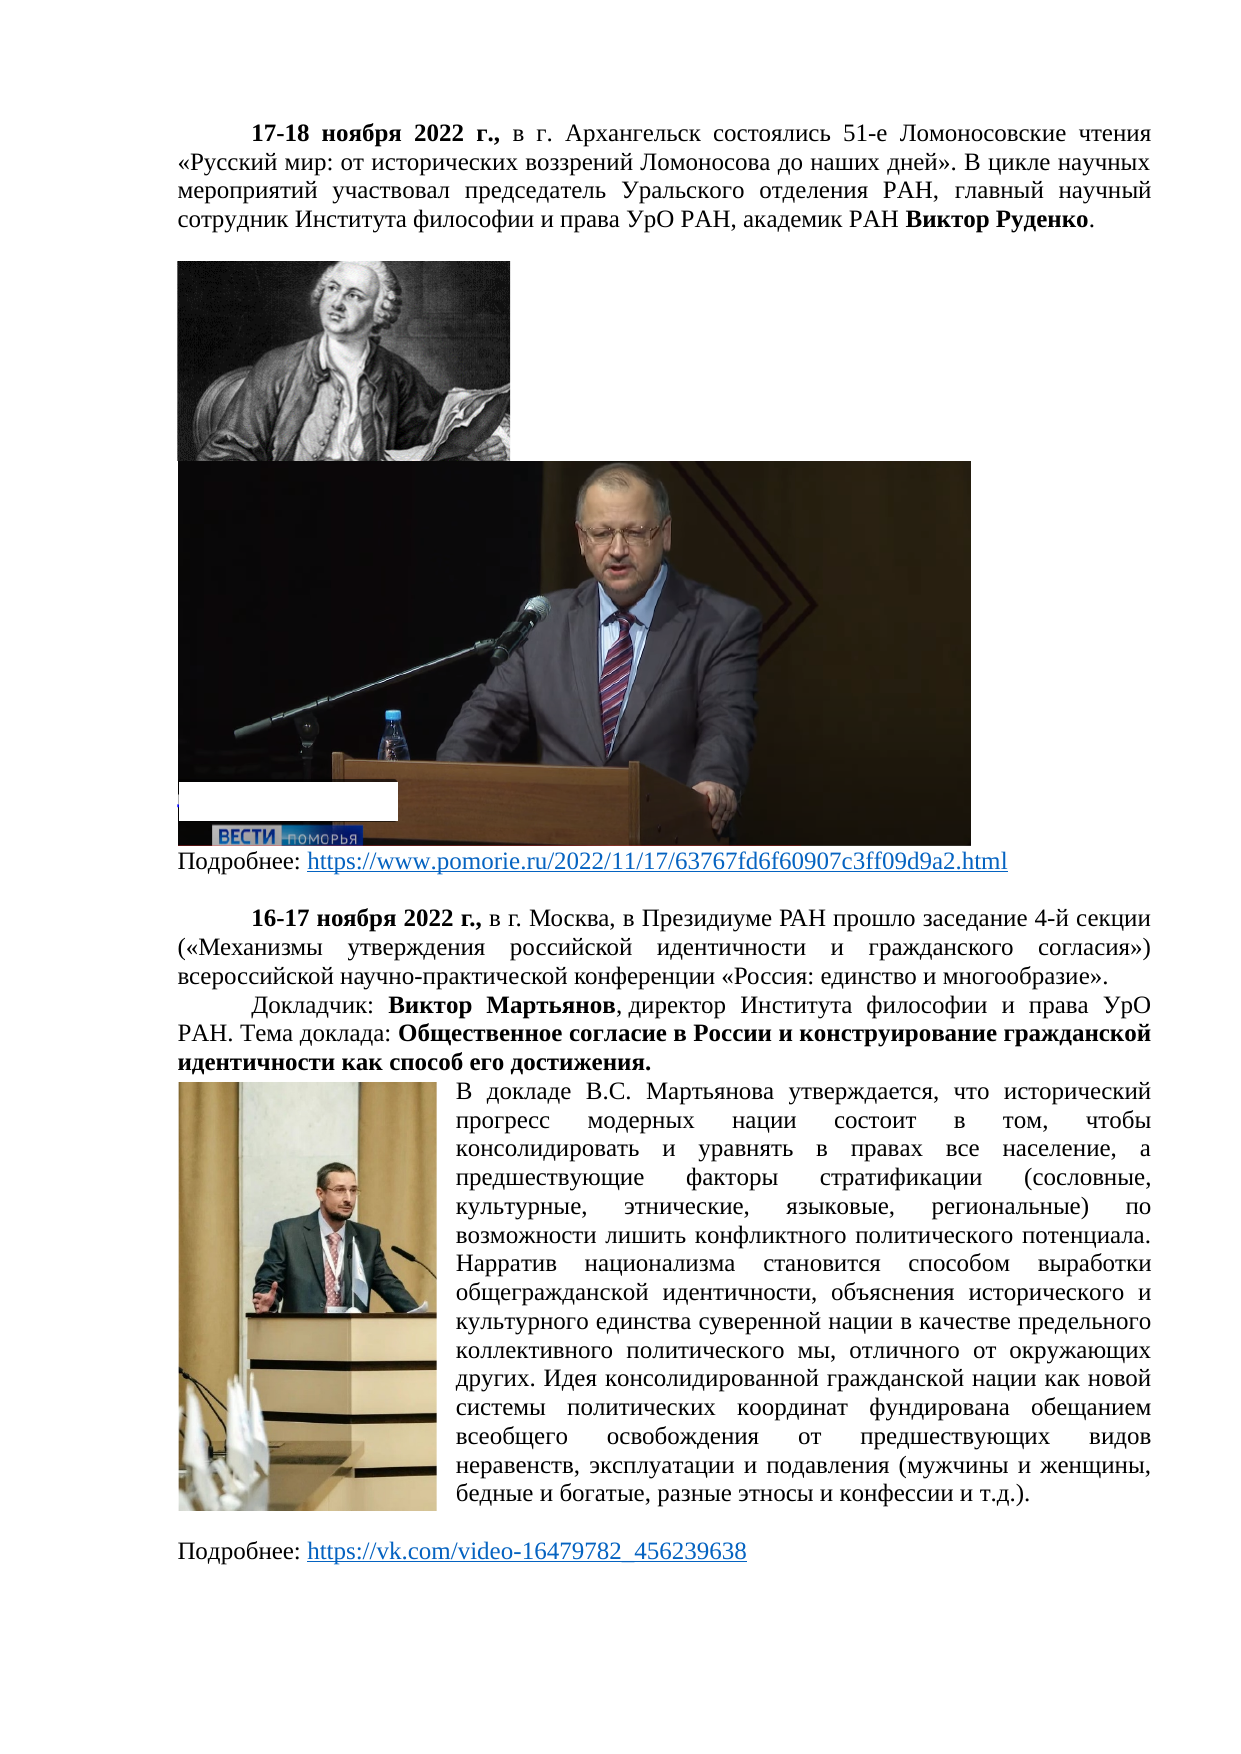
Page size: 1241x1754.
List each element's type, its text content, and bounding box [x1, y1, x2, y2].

text Докладчик: Виктор Мартьянов, директор Института философии и права УрО РАН. Тема доклада: Общественное согласие в России и конструирование гражданской идентичности как способ его достижения. [177, 990, 1152, 1076]
text Подробнее: https://www.pomorie.ru/2022/11/17/63767fd6f60907c3ff09d9a2.html [177, 846, 1152, 875]
text 16-17 ноября 2022 г., в г. Москва, в Президиуме РАН прошло заседание 4-й секции («Механизмы утверждения российской идентичности и гражданского согласия») всероссийской научно-практической конференции «Россия: единство и многообразие». [177, 903, 1152, 990]
picture [177, 1082, 437, 1508]
text 17-18 ноября 2022 г., в г. Архангельск состоялись 51-е Ломоносовские чтения «Русский мир: от исторических воззрений Ломоносова до наших дней». В цикле научных мероприятий участвовал председатель Уральского отделения РАН, главный научный сотрудник Института философии и права УрО РАН, академик РАН Виктор Руденко. [177, 118, 1152, 233]
picture [177, 261, 971, 846]
text Подробнее: https://vk.com/video-16479782_456239638 [177, 1536, 1152, 1565]
